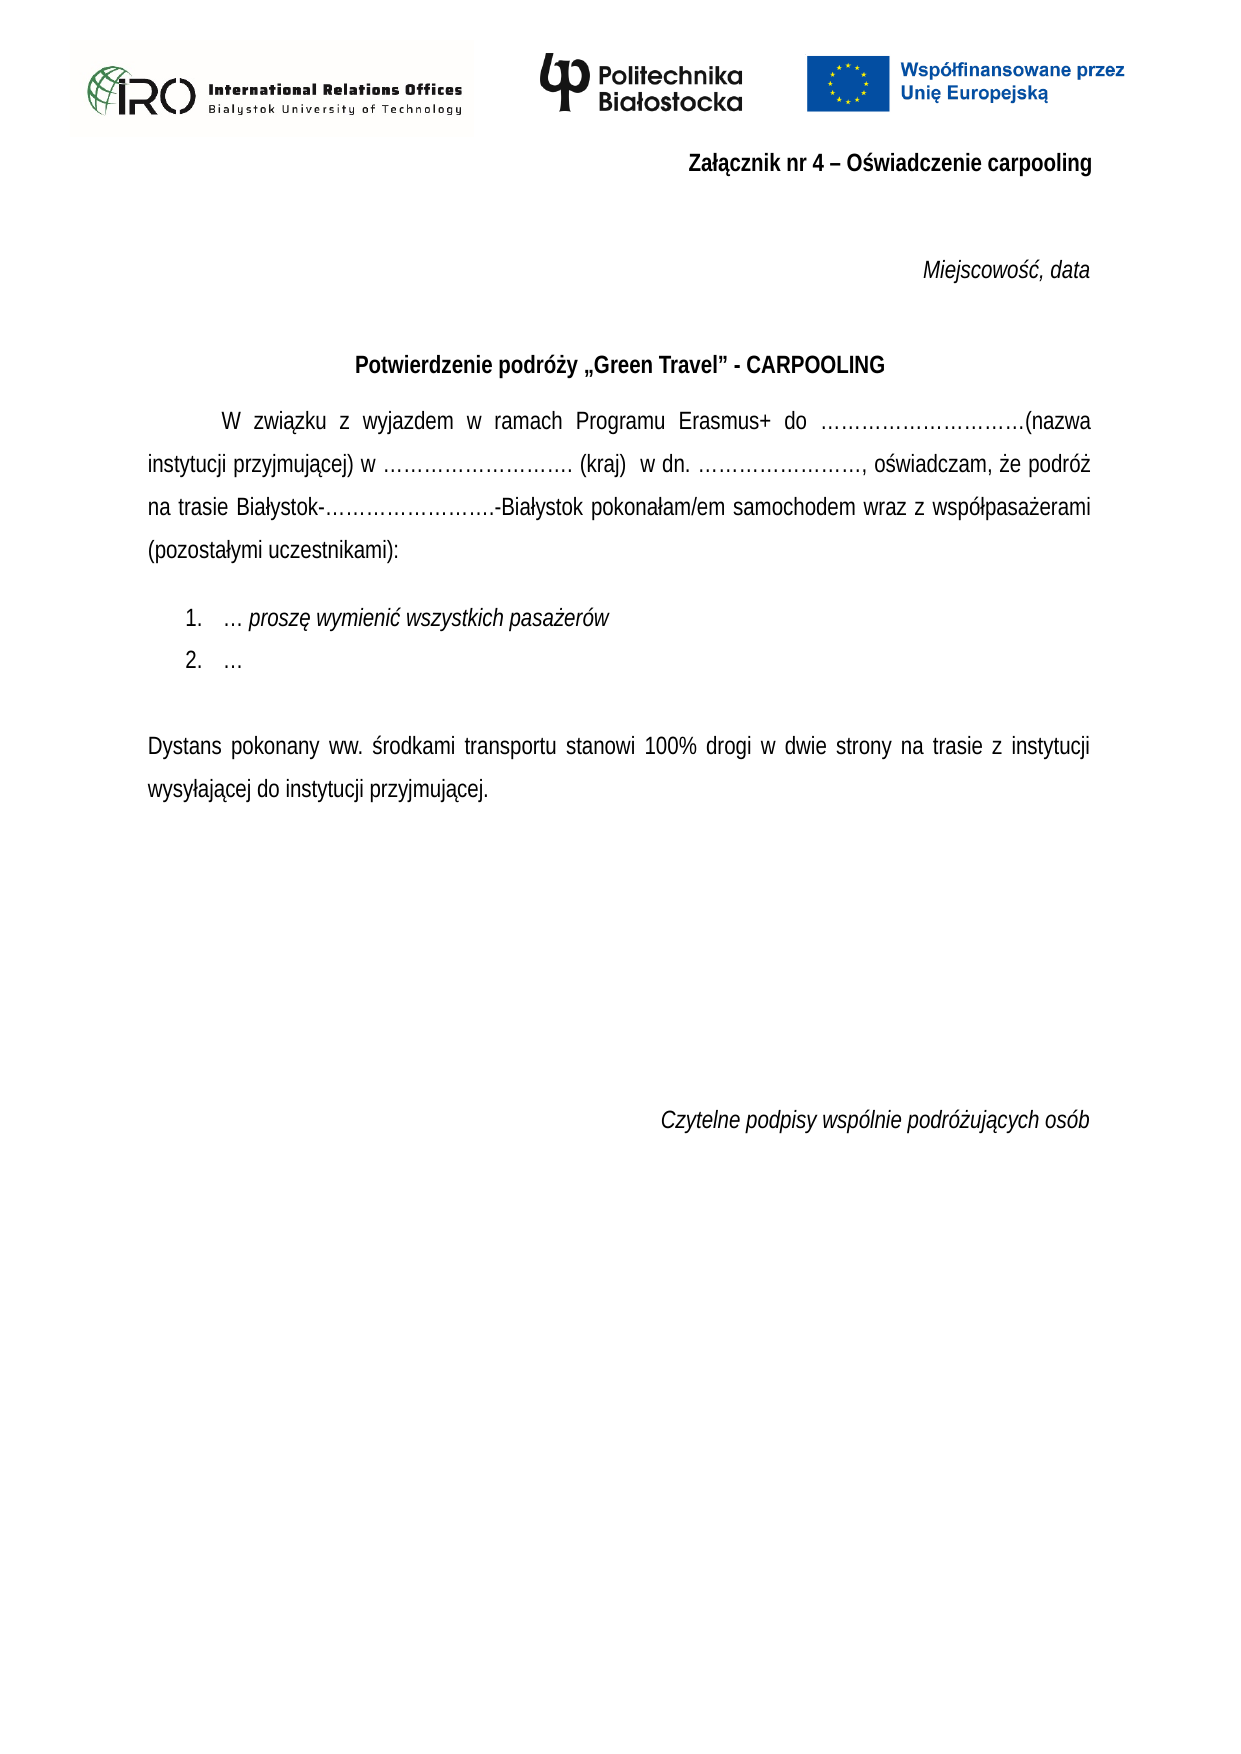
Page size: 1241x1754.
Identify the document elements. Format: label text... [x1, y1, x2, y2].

list … proszę wymienić wszystkich pasażerów [185, 603, 1093, 631]
text W związku z wyjazdem w ramach Programu Erasmus+ do …………………………(nazwa instytucji przyjmującej) w ………………………. (kraj) w dn. ……………………, oświadczam, że podróż na trasie Białystok-…………………….-Białystok pokonałam/em samochodem wraz z współpasażerami (pozostałymi uczestnikami): [148, 406, 1093, 563]
text Czytelne podpisy wspólnie podróżujących osób [148, 1105, 1093, 1134]
picture [69, 40, 475, 137]
picture [803, 52, 1150, 115]
picture [517, 34, 769, 137]
text Miejscowość, data [148, 255, 1093, 283]
text Załącznik nr 4 – Oświadczenie carpooling [148, 148, 1093, 176]
text Dystans pokonany ww. środkami transportu stanowi 100% drogi w dwie strony na trasie z instytucji wysyłającej do instytucji przyjmującej. [148, 688, 1093, 803]
list … [185, 646, 1093, 674]
text Potwierdzenie podróży „Green Travel” - CARPOOLING [148, 350, 1093, 379]
